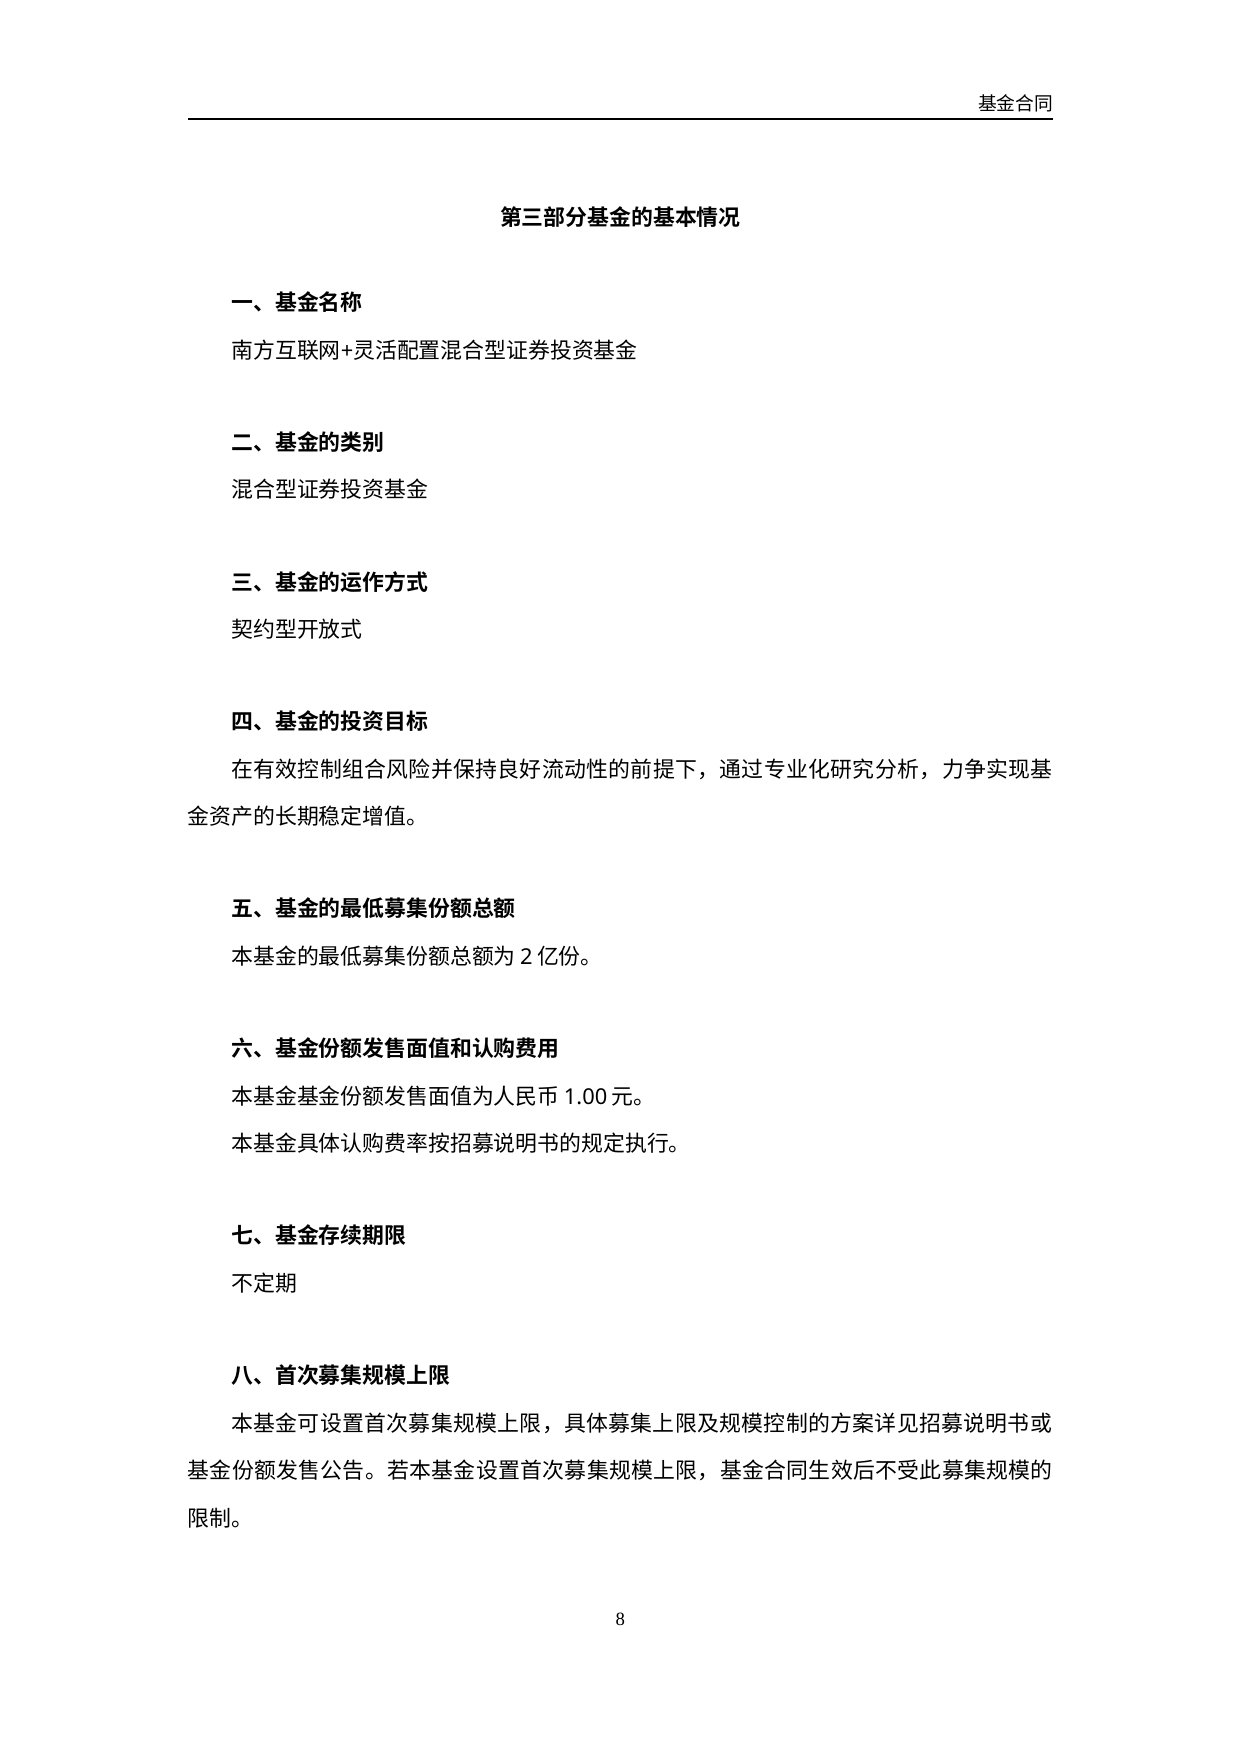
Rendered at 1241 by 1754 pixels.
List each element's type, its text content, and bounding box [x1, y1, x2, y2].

text 不定期 [187, 1266, 1053, 1298]
text 本基金可设置首次募集规模上限，具体募集上限及规模控制的方案详见招募说明书或基金份额发售公告。若本基金设置首次募集规模上限，基金合同生效后不受此募集规模的限制。 [187, 1406, 1053, 1532]
subtitle 第三部分基金的基本情况 [187, 200, 1053, 231]
text 二、基金的类别 [187, 425, 1053, 457]
text 七、基金存续期限 [187, 1218, 1053, 1250]
text 南方互联网+灵活配置混合型证券投资基金 [187, 333, 1053, 364]
text 四、基金的投资目标 [187, 704, 1053, 736]
text 混合型证券投资基金 [187, 472, 1053, 504]
text 契约型开放式 [187, 612, 1053, 644]
text 三、基金的运作方式 [187, 564, 1053, 596]
text 六、基金份额发售面值和认购费用 [187, 1031, 1053, 1063]
text 八、首次募集规模上限 [187, 1358, 1053, 1390]
text 本基金的最低募集份额总额为2亿份。 [187, 939, 1053, 971]
text 本基金具体认购费率按招募说明书的规定执行。 [187, 1126, 1053, 1158]
text 一、基金名称 [187, 285, 1053, 317]
text 在有效控制组合风险并保持良好流动性的前提下，通过专业化研究分析，力争实现基金资产的长期稳定增值。 [187, 752, 1053, 831]
text 五、基金的最低募集份额总额 [187, 891, 1053, 923]
text 本基金基金份额发售面值为人民币1.00元。 [187, 1079, 1053, 1111]
